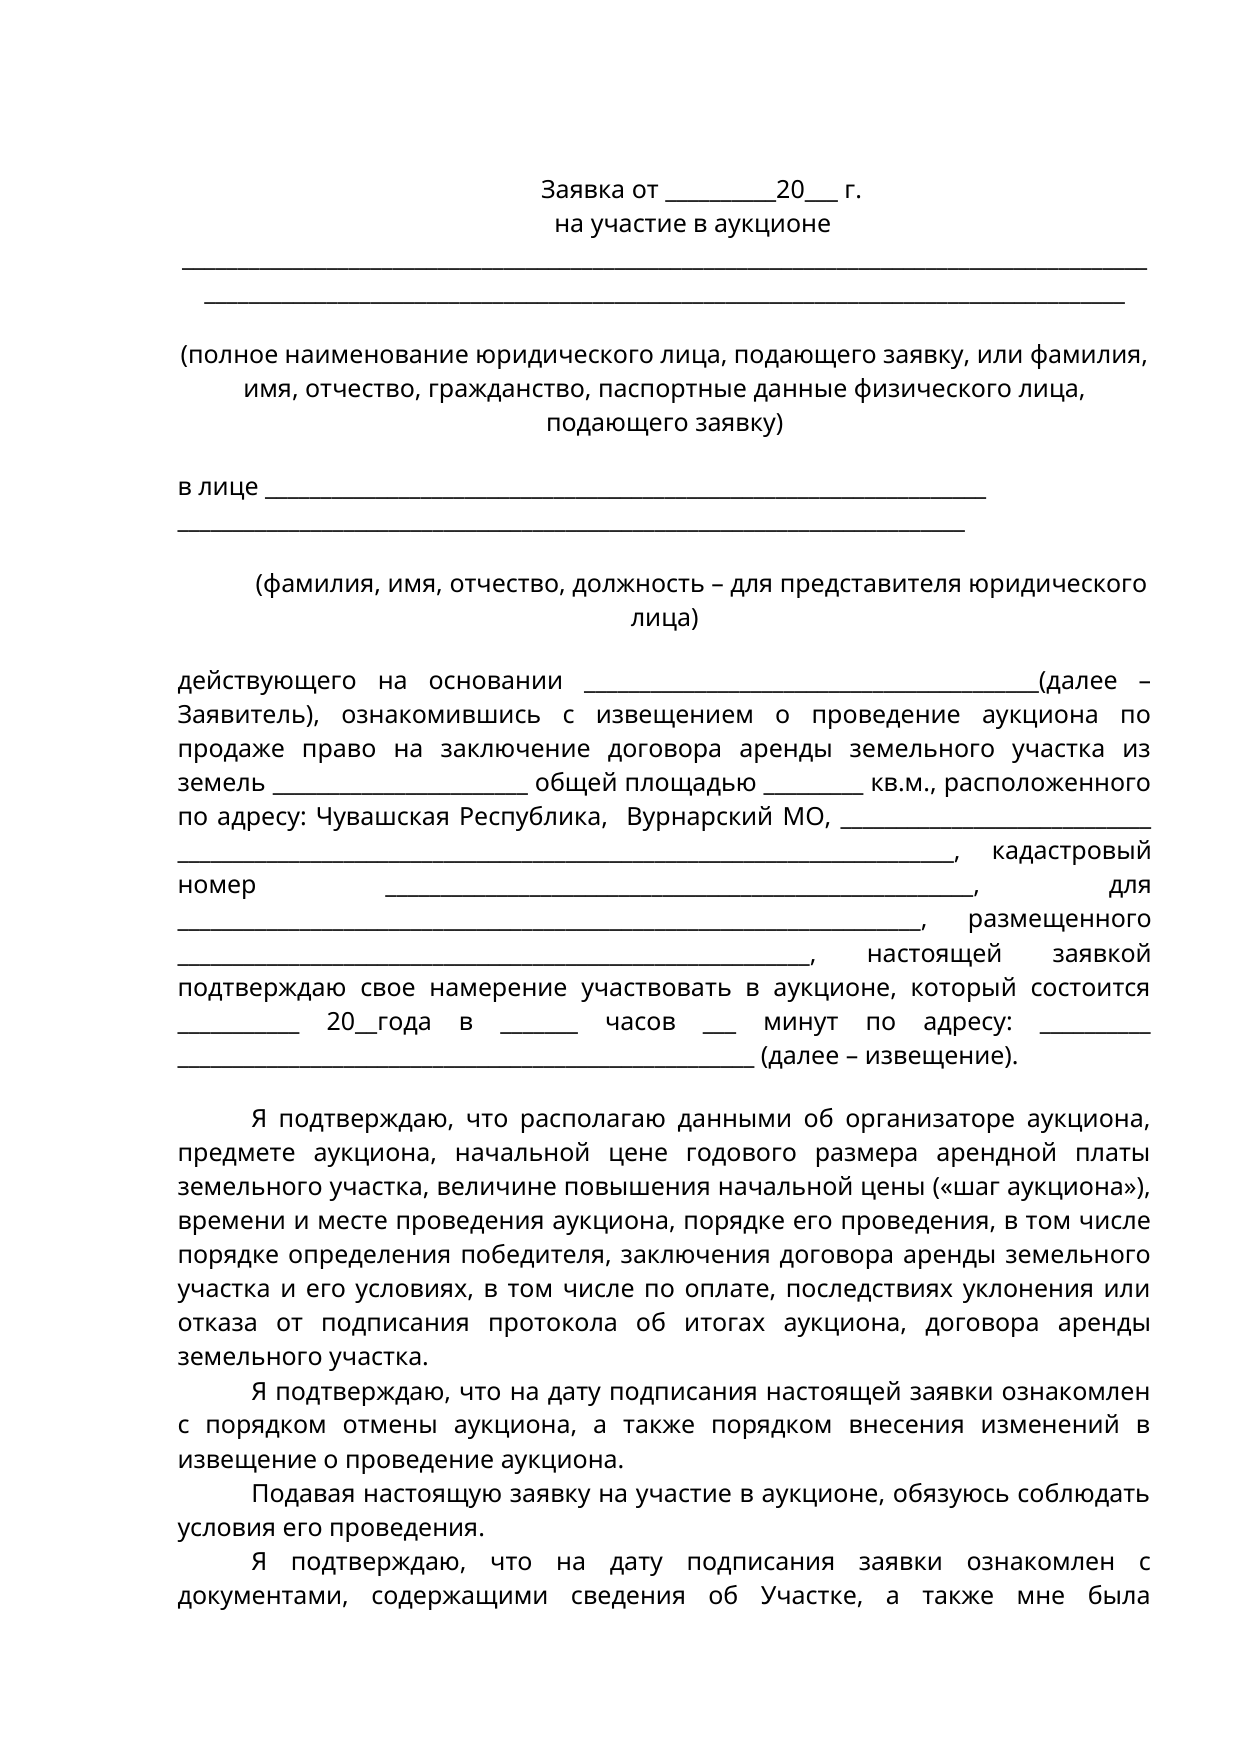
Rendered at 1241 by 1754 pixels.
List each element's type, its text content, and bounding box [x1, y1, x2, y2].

text действующего на основании _________________________________________(далее – Заявитель), ознакомившись с извещением о проведение аукциона по продаже право на заключение договора аренды земельного участка из земель _______________________ общей площадью _________ кв.м., расположенного по адресу: Чувашская Республика, Вурнарский МО, ____________________________ ______________________________________________________________________, кадастровый номер _____________________________________________________, для ___________________________________________________________________, размещенного _________________________________________________________, настоящей заявкой подтверждаю свое намерение участвовать в аукционе, который состоится ___________ 20__года в _______ часов ___ минут по адресу: __________ ____________________________________________________ (далее – извещение). [177, 663, 1152, 1071]
text (фамилия, имя, отчество, должность – для представителя юридического лица) [177, 565, 1152, 633]
text Я подтверждаю, что располагаю данными об организаторе аукциона, предмете аукциона, начальной цене годового размера арендной платы земельного участка, величине повышения начальной цены («шаг аукциона»), времени и месте проведения аукциона, порядке его проведения, в том числе порядке определения победителя, заключения договора аренды земельного участка и его условиях, в том числе по оплате, последствиях уклонения или отказа от подписания протокола об итогах аукциона, договора аренды земельного участка. [177, 1101, 1152, 1373]
text (полное наименование юридического лица, подающего заявку, или фамилия, имя, отчество, гражданство, паспортные данные физического лица, подающего заявку) [177, 337, 1152, 439]
text Подавая настоящую заявку на участие в аукционе, обязуюсь соблюдать условия его проведения. [177, 1475, 1152, 1543]
text в лице _________________________________________________________________ _______________________________________________________________________ [177, 468, 1152, 536]
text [177, 1543, 1152, 1612]
text Я подтверждаю, что на дату подписания настоящей заявки ознакомлен с порядком отмены аукциона, а также порядком внесения изменений в извещение о проведение аукциона. [177, 1373, 1152, 1475]
text на участие в аукционе [177, 205, 1152, 239]
text Заявка от __________20___ г. [177, 171, 1152, 205]
text __________________________________________________________________________________________________________________________________________________________________________ [177, 239, 1152, 308]
